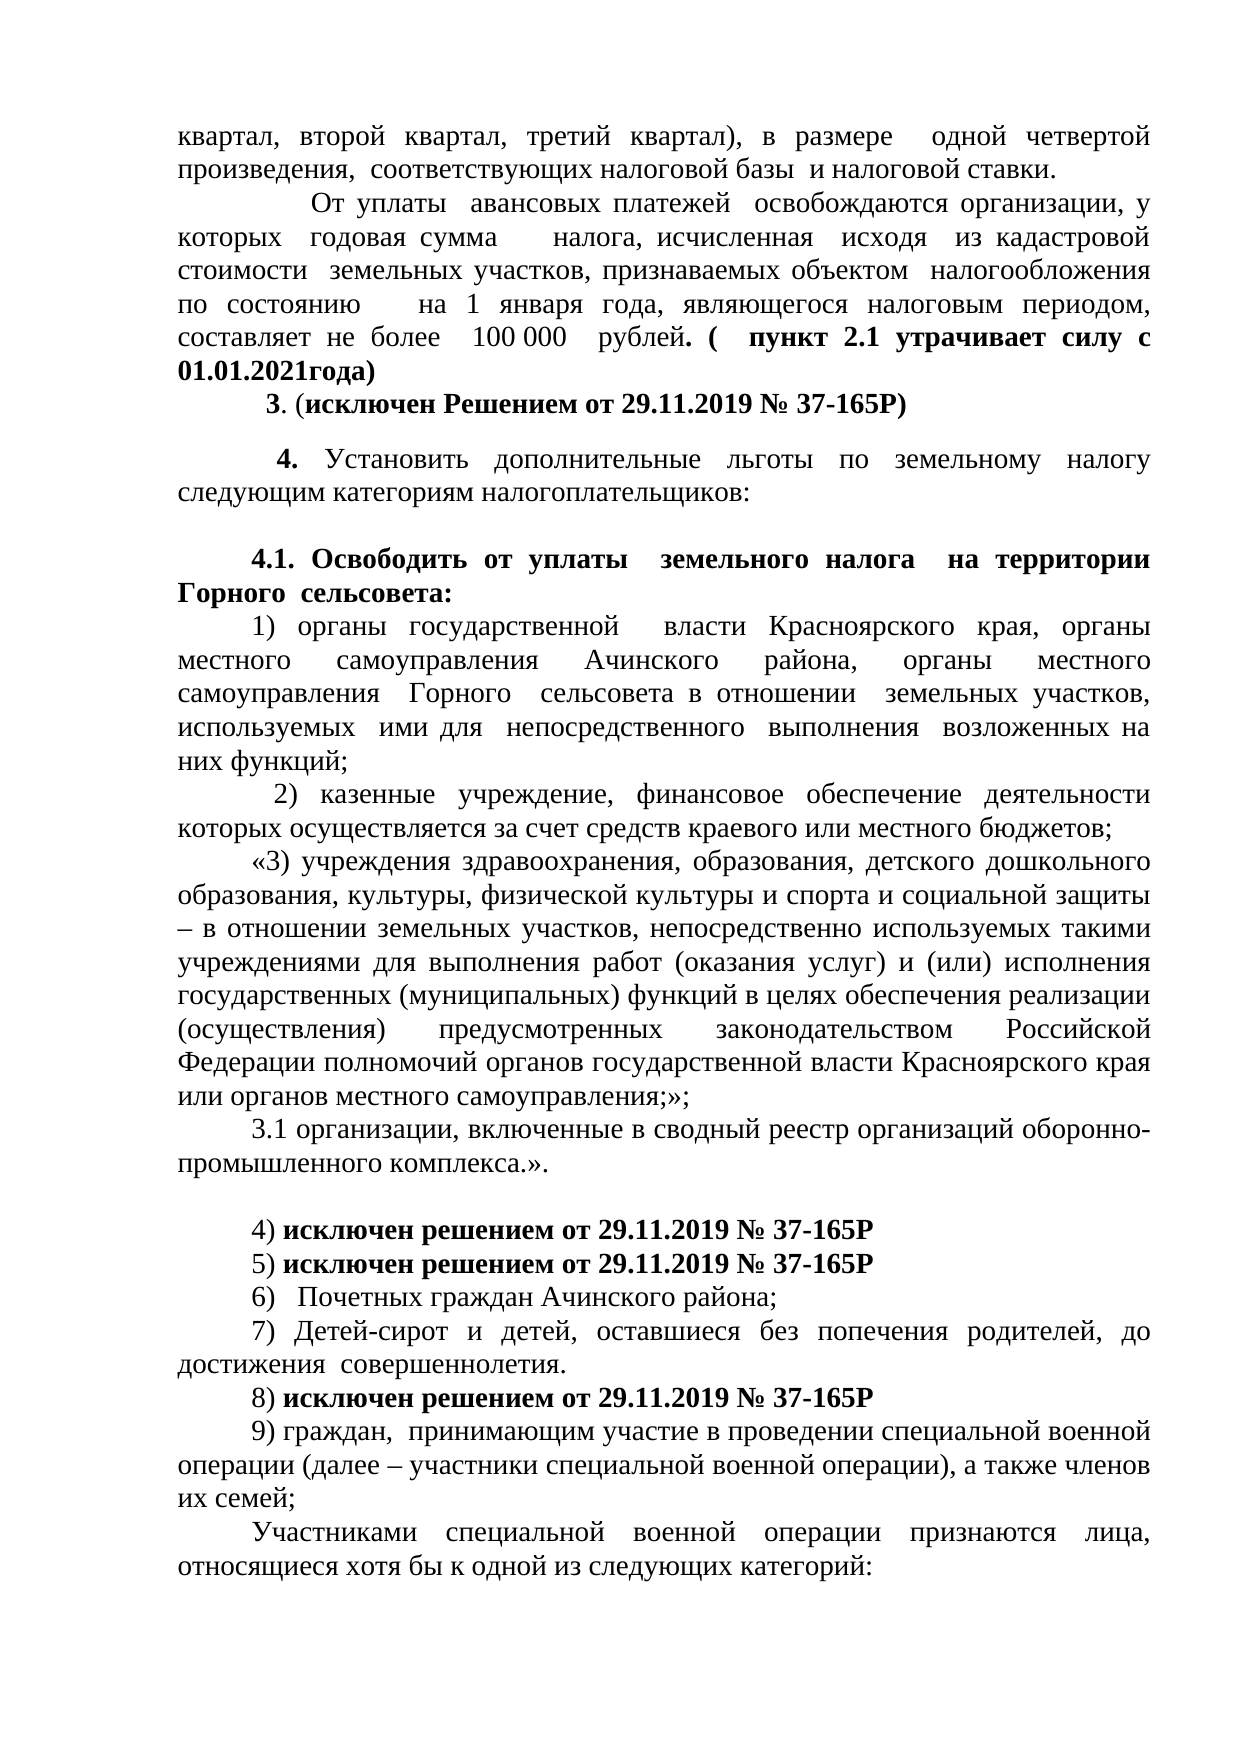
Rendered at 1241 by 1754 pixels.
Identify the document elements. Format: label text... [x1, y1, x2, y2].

text 1) органы государственной власти Красноярского края, органы местного самоуправления Ачинского района, органы местного самоуправления Горного сельсовета в отношении земельных участков, используемых ими для непосредственного выполнения возложенных на них функций; [177, 608, 1152, 776]
text 4.1. Освободить от уплаты земельного налога на территории Горного сельсовета: [177, 541, 1152, 608]
text «3) учреждения здравоохранения, образования, детского дошкольного образования, культуры, физической культуры и спорта и социальной защиты – в отношении земельных участков, непосредственно используемых такими учреждениями для выполнения работ (оказания услуг) и (или) исполнения государственных (муниципальных) функций в целях обеспечения реализации (осуществления) предусмотренных законодательством Российской Федерации полномочий органов государственной власти Красноярского края или органов местного самоуправления;»; [177, 843, 1152, 1112]
text 8) исключен решением от 29.11.2019 № 37-165Р [177, 1380, 1152, 1413]
text 7) Детей-сирот и детей, оставшиеся без попечения родителей, до достижения совершеннолетия. [177, 1313, 1152, 1380]
text 4) исключен решением от 29.11.2019 № 37-165Р [177, 1212, 1152, 1246]
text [177, 118, 1152, 185]
text 5) исключен решением от 29.11.2019 № 37-165Р [177, 1246, 1152, 1279]
text 4. Установить дополнительные льготы по земельному налогу следующим категориям налогоплательщиков: [177, 441, 1152, 508]
text Участниками специальной военной операции признаются лица, относящиеся хотя бы к одной из следующих категорий: [177, 1514, 1152, 1581]
text 3.1 организации, включенные в сводный реестр организаций оборонно-промышленного комплекса.». [177, 1112, 1152, 1179]
text 3. (исключен Решением от 29.11.2019 № 37-165Р) [177, 386, 1152, 420]
text 6) Почетных граждан Ачинского района; [177, 1279, 1152, 1313]
text 2) казенные учреждение, финансовое обеспечение деятельности которых осуществляется за счет средств краевого или местного бюджетов; [177, 776, 1152, 843]
text От уплаты авансовых платежей освобождаются организации, у которых годовая сумма налога, исчисленная исходя из кадастровой стоимости земельных участков, признаваемых объектом налогообложения по состоянию на 1 января года, являющегося налоговым периодом, составляет не более 100 000 рублей. ( пункт 2.1 утрачивает силу с 01.01.2021года) [177, 185, 1152, 386]
text 9) граждан, принимающим участие в проведении специальной военной операции (далее – участники специальной военной операции), а также членов их семей; [177, 1413, 1152, 1514]
